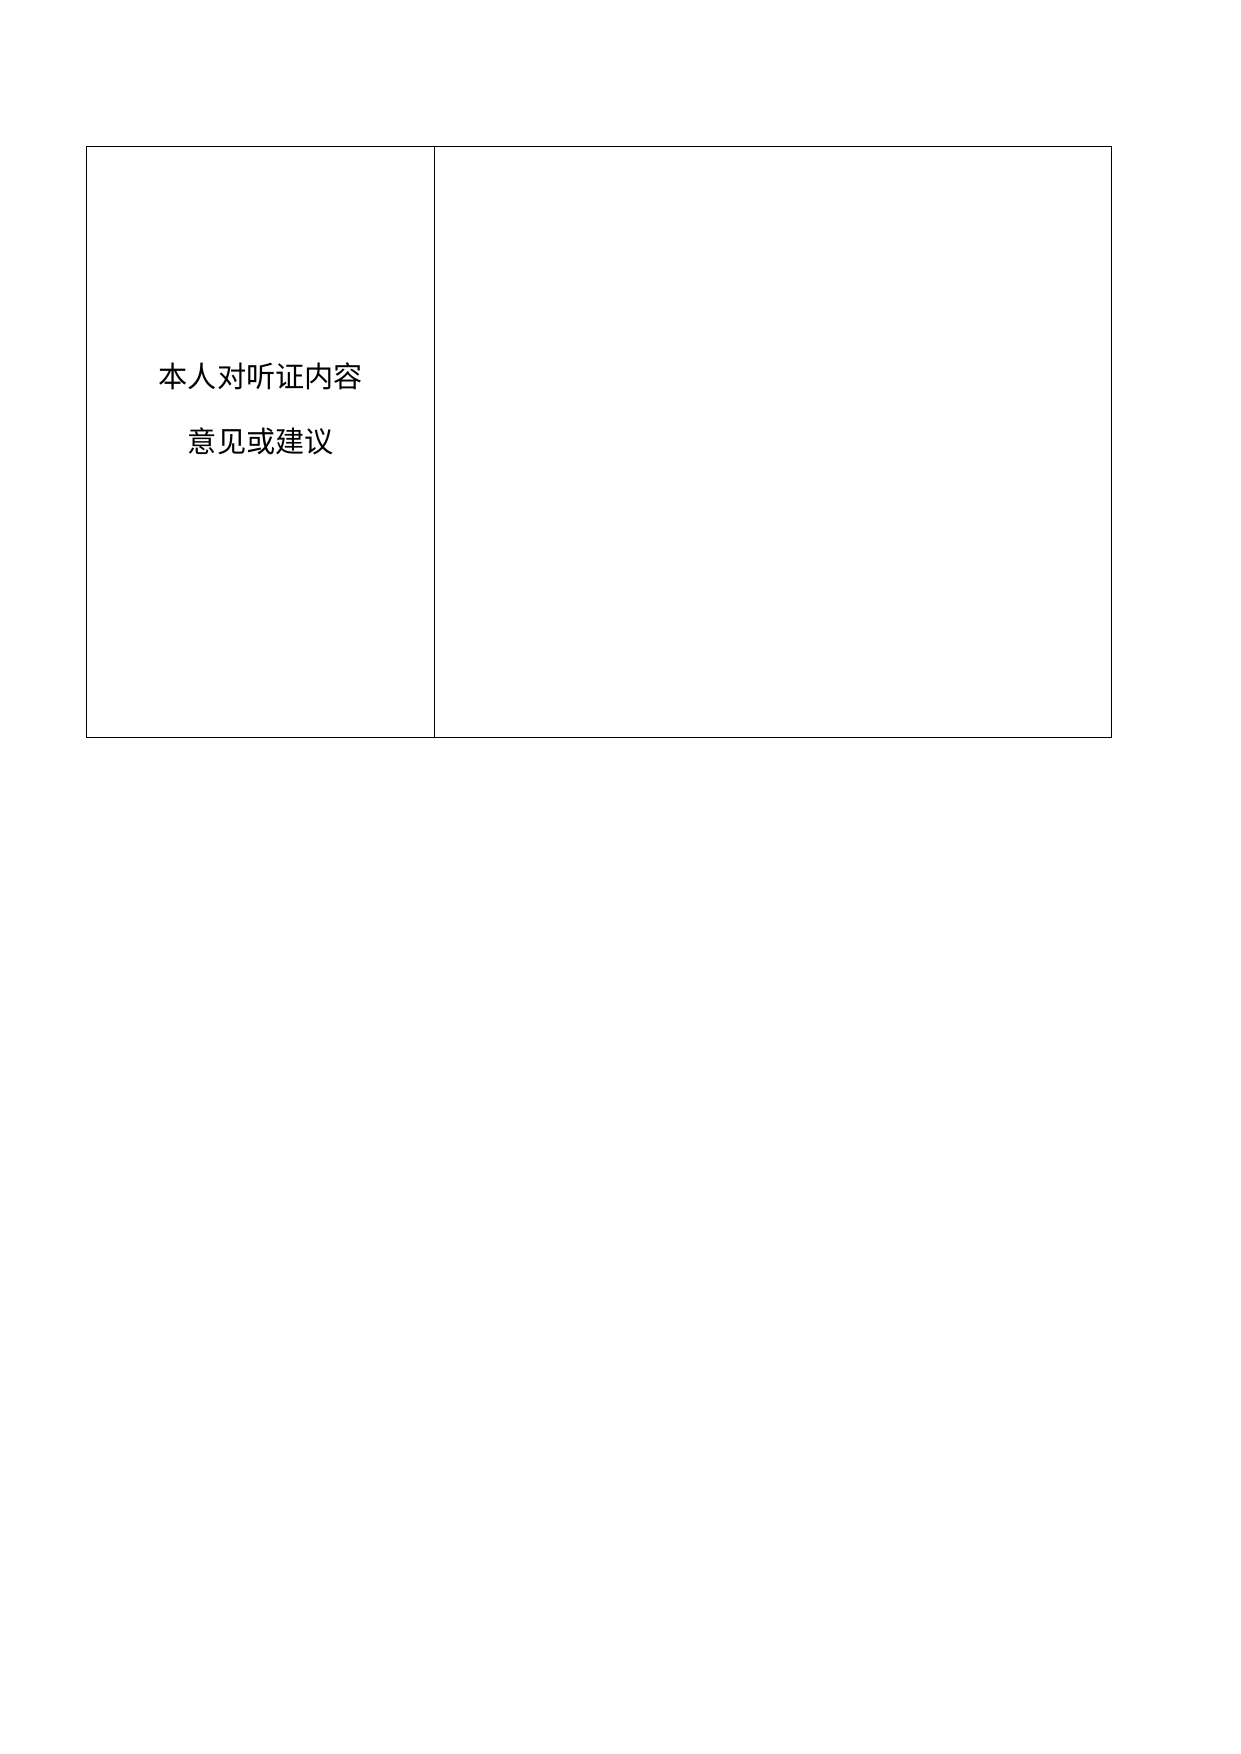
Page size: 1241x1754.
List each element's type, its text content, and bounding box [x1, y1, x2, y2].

table_cell 本人对听证内容 意见或建议 [87, 147, 434, 737]
table_cell [435, 147, 1111, 737]
